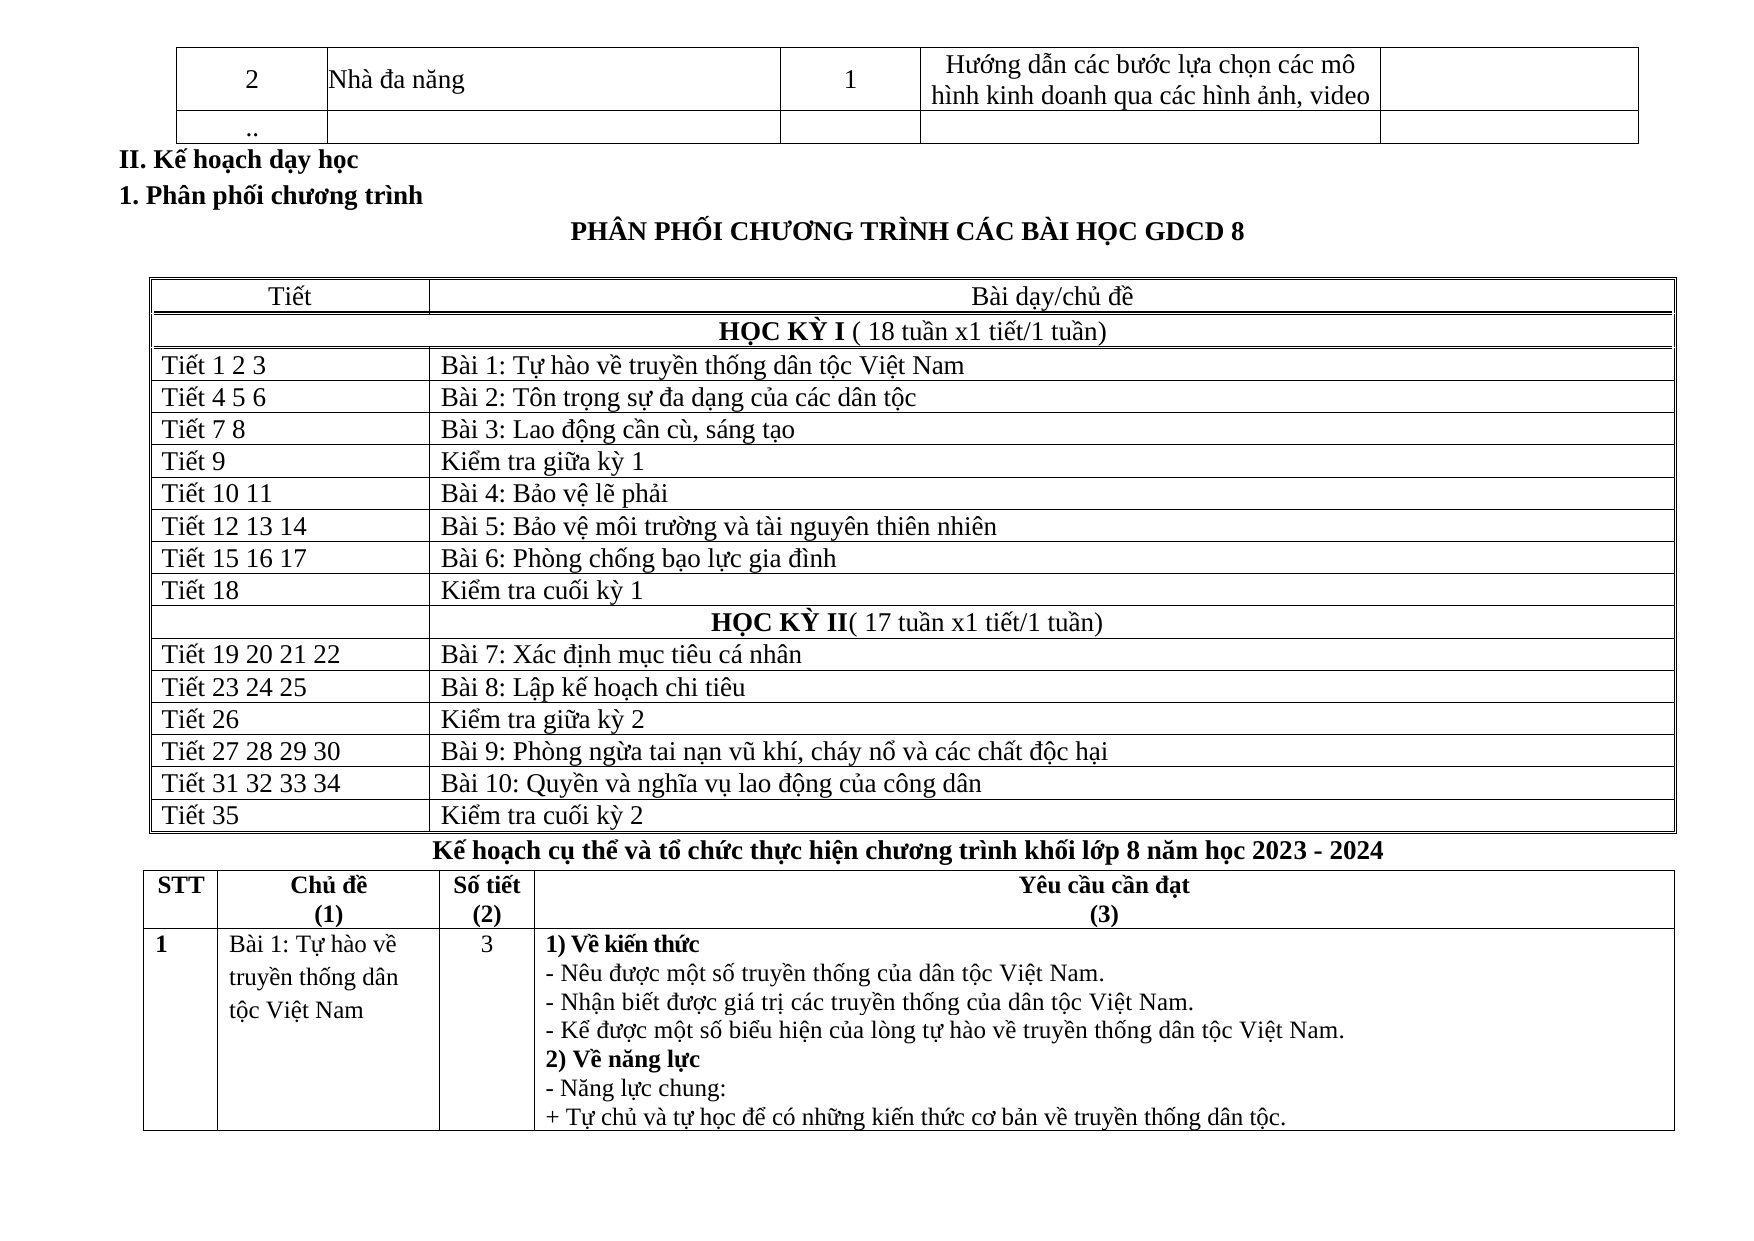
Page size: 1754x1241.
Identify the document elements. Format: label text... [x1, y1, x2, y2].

table_cell HỌC KỲ I ( 18 tuần x1 tiết/1 tuần) [152, 311, 1674, 346]
table_header STT [144, 871, 217, 928]
table_cell Tiết 18 [152, 574, 429, 605]
text Kế hoạch cụ thể và tổ chức thực hiện chương trình khối lớp 8 năm học 2023 - 2024 [118, 834, 1697, 865]
table_cell Tiết 4 5 6 [152, 381, 429, 412]
table_cell Nhà đa năng [328, 48, 780, 110]
table_cell Bài 10: Quyền và nghĩa vụ lao động của công dân [430, 767, 1674, 798]
text II. Kế hoạch dạy học [118, 143, 1697, 174]
table_cell Bài 5: Bảo vệ môi trường và tài nguyên thiên nhiên [430, 510, 1674, 541]
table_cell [218, 929, 439, 1130]
table_header Tiết [152, 280, 429, 311]
table_cell Hướng dẫn các bước lựa chọn các mô hình kinh doanh qua các hình ảnh, video [921, 48, 1380, 110]
table_cell Tiết 23 24 25 [152, 671, 429, 702]
table_cell 3 [440, 929, 534, 1130]
table_cell Tiết 31 32 33 34 [152, 767, 429, 798]
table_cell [535, 929, 1674, 1130]
table_header Yêu cầu cần đạt (3) [535, 871, 1674, 928]
table_cell 1 [144, 929, 217, 1130]
table_cell Tiết 15 16 17 [152, 542, 429, 573]
table_cell [1381, 48, 1638, 110]
table_cell Kiểm tra cuối kỳ 1 [430, 574, 1674, 605]
table_cell Tiết 26 [152, 703, 429, 734]
table_cell Tiết 7 8 [152, 413, 429, 444]
table_cell Tiết 9 [152, 445, 429, 477]
table_cell 2 [177, 48, 327, 110]
table_cell Bài 9: Phòng ngừa tai nạn vũ khí, cháy nổ và các chất độc hại [430, 735, 1674, 766]
text PHÂN PHỐI CHƯƠNG TRÌNH CÁC BÀI HỌC GDCD 8 [118, 215, 1697, 246]
table_cell Bài 2: Tôn trọng sự đa dạng của các dân tộc [430, 381, 1674, 412]
table_cell Tiết 35 [152, 800, 429, 831]
table_cell Bài 8: Lập kế hoạch chi tiêu [430, 671, 1674, 702]
table_cell [328, 111, 780, 142]
table_cell Tiết 19 20 21 22 [152, 639, 429, 670]
table_cell Kiểm tra giữa kỳ 1 [430, 445, 1674, 477]
table_cell Bài 1: Tự hào về truyền thống dân tộc Việt Nam [430, 346, 1674, 380]
table_cell HỌC KỲ II( 17 tuần x1 tiết/1 tuần) [430, 606, 1674, 637]
table_cell Tiết 27 28 29 30 [152, 735, 429, 766]
table_cell Bài 6: Phòng chống bạo lực gia đình [430, 542, 1674, 573]
table_header Chủ đề (1) [218, 871, 439, 928]
text 1. Phân phối chương trình [118, 179, 1697, 210]
table_cell Tiết 12 13 14 [152, 510, 429, 541]
table_cell Bài 7: Xác định mục tiêu cá nhân [430, 639, 1674, 670]
table_cell [1381, 111, 1638, 142]
table_cell [781, 111, 920, 142]
table_cell Tiết 1 2 3 [152, 346, 429, 380]
table_cell Kiểm tra giữa kỳ 2 [430, 703, 1674, 734]
table_cell [152, 606, 429, 637]
table_cell .. [177, 111, 327, 142]
table_header Số tiết (2) [440, 871, 534, 928]
table_cell Tiết 10 11 [152, 478, 429, 509]
table_header Bài dạy/chủ đề [430, 280, 1674, 311]
table_cell Kiểm tra cuối kỳ 2 [430, 800, 1674, 831]
table_cell [921, 111, 1380, 142]
table_cell Bài 4: Bảo vệ lẽ phải [430, 478, 1674, 509]
table_cell Bài 3: Lao động cần cù, sáng tạo [430, 413, 1674, 444]
table_cell 1 [781, 48, 920, 110]
